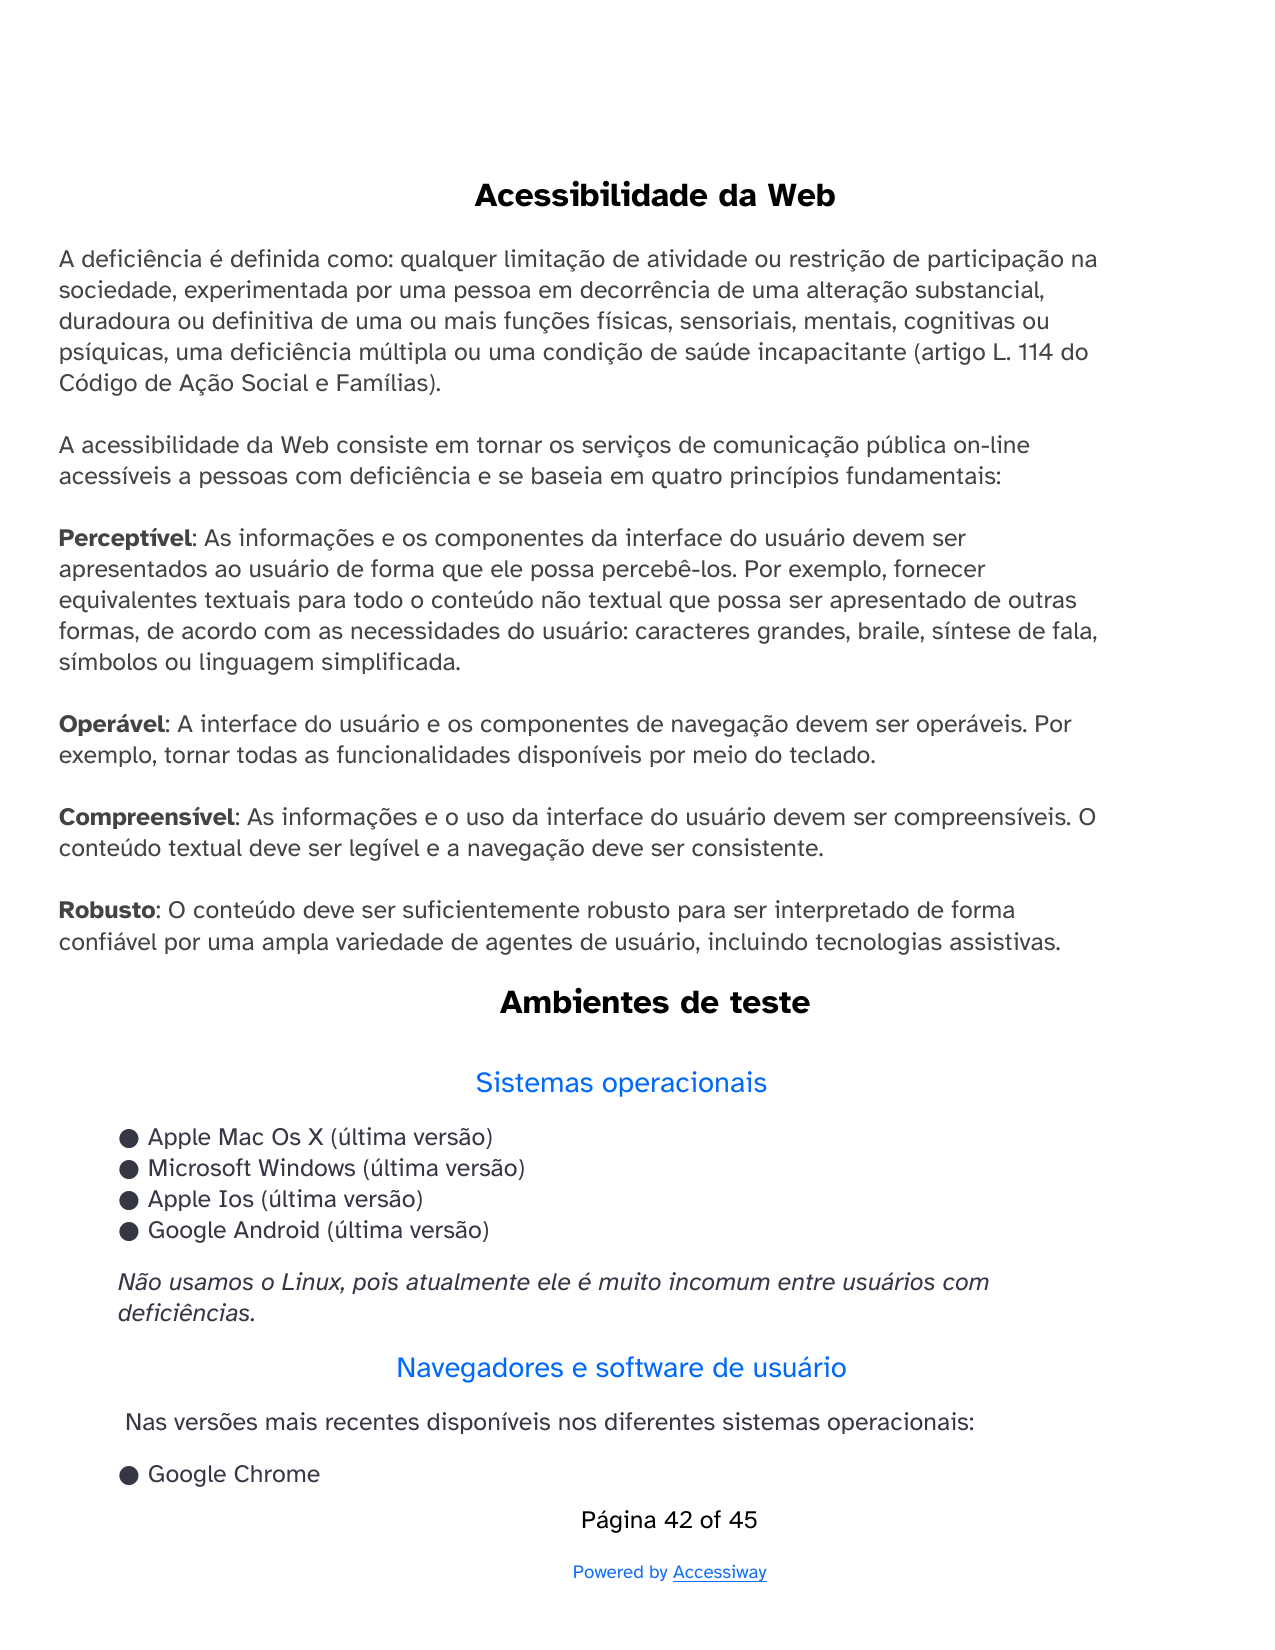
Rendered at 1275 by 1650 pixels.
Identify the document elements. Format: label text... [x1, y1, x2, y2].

list Microsoft Windows (última versão) [118, 1153, 1125, 1184]
list Apple Mac Os X (última versão) [118, 1122, 1125, 1153]
text Perceptível: As informações e os componentes da interface do usuário devem ser apresentados ao usuário de forma que ele possa percebê-los. Por exemplo, fornecer equivalentes textuais para todo o conteúdo não textual que possa ser apresentado de outras formas, de acordo com as necessidades do usuário: caracteres grandes, braile, síntese de fala, símbolos ou linguagem simplificada. [58, 523, 1110, 678]
text Não usamos o Linux, pois atualmente ele é muito incomum entre usuários com deficiências. [118, 1267, 1125, 1329]
subtitle Navegadores e software de usuário [118, 1350, 1125, 1386]
text A deficiência é definida como: qualquer limitação de atividade ou restrição de participação na sociedade, experimentada por uma pessoa em decorrência de uma alteração substancial, duradoura ou definitiva de uma ou mais funções físicas, sensoriais, mentais, cognitivas ou psíquicas, uma deficiência múltipla ou uma condição de saúde incapacitante (artigo L. 114 do Código de Ação Social e Famílias). [58, 243, 1110, 398]
subtitle Acessibilidade da Web [185, 175, 1125, 216]
subtitle Ambientes de teste [185, 982, 1125, 1023]
list Apple Ios (última versão) [118, 1184, 1125, 1215]
subtitle Sistemas operacionais [118, 1065, 1125, 1101]
text Operável: A interface do usuário e os componentes de navegação devem ser operáveis. Por exemplo, tornar todas as funcionalidades disponíveis por meio do teclado. [58, 709, 1110, 771]
text A acessibilidade da Web consiste em tornar os serviços de comunicação pública on-line acessíveis a pessoas com deficiência e se baseia em quatro princípios fundamentais: [58, 429, 1110, 492]
text Nas versões mais recentes disponíveis nos diferentes sistemas operacionais: [118, 1407, 1125, 1438]
text Robusto: O conteúdo deve ser suficientemente robusto para ser interpretado de forma confiável por uma ampla variedade de agentes de usuário, incluindo tecnologias assistivas. [58, 895, 1110, 957]
list Google Chrome [118, 1459, 1125, 1490]
text Compreensível: As informações e o uso da interface do usuário devem ser compreensíveis. O conteúdo textual deve ser legível e a navegação deve ser consistente. [58, 802, 1110, 864]
list Google Android (última versão) [118, 1215, 1125, 1246]
